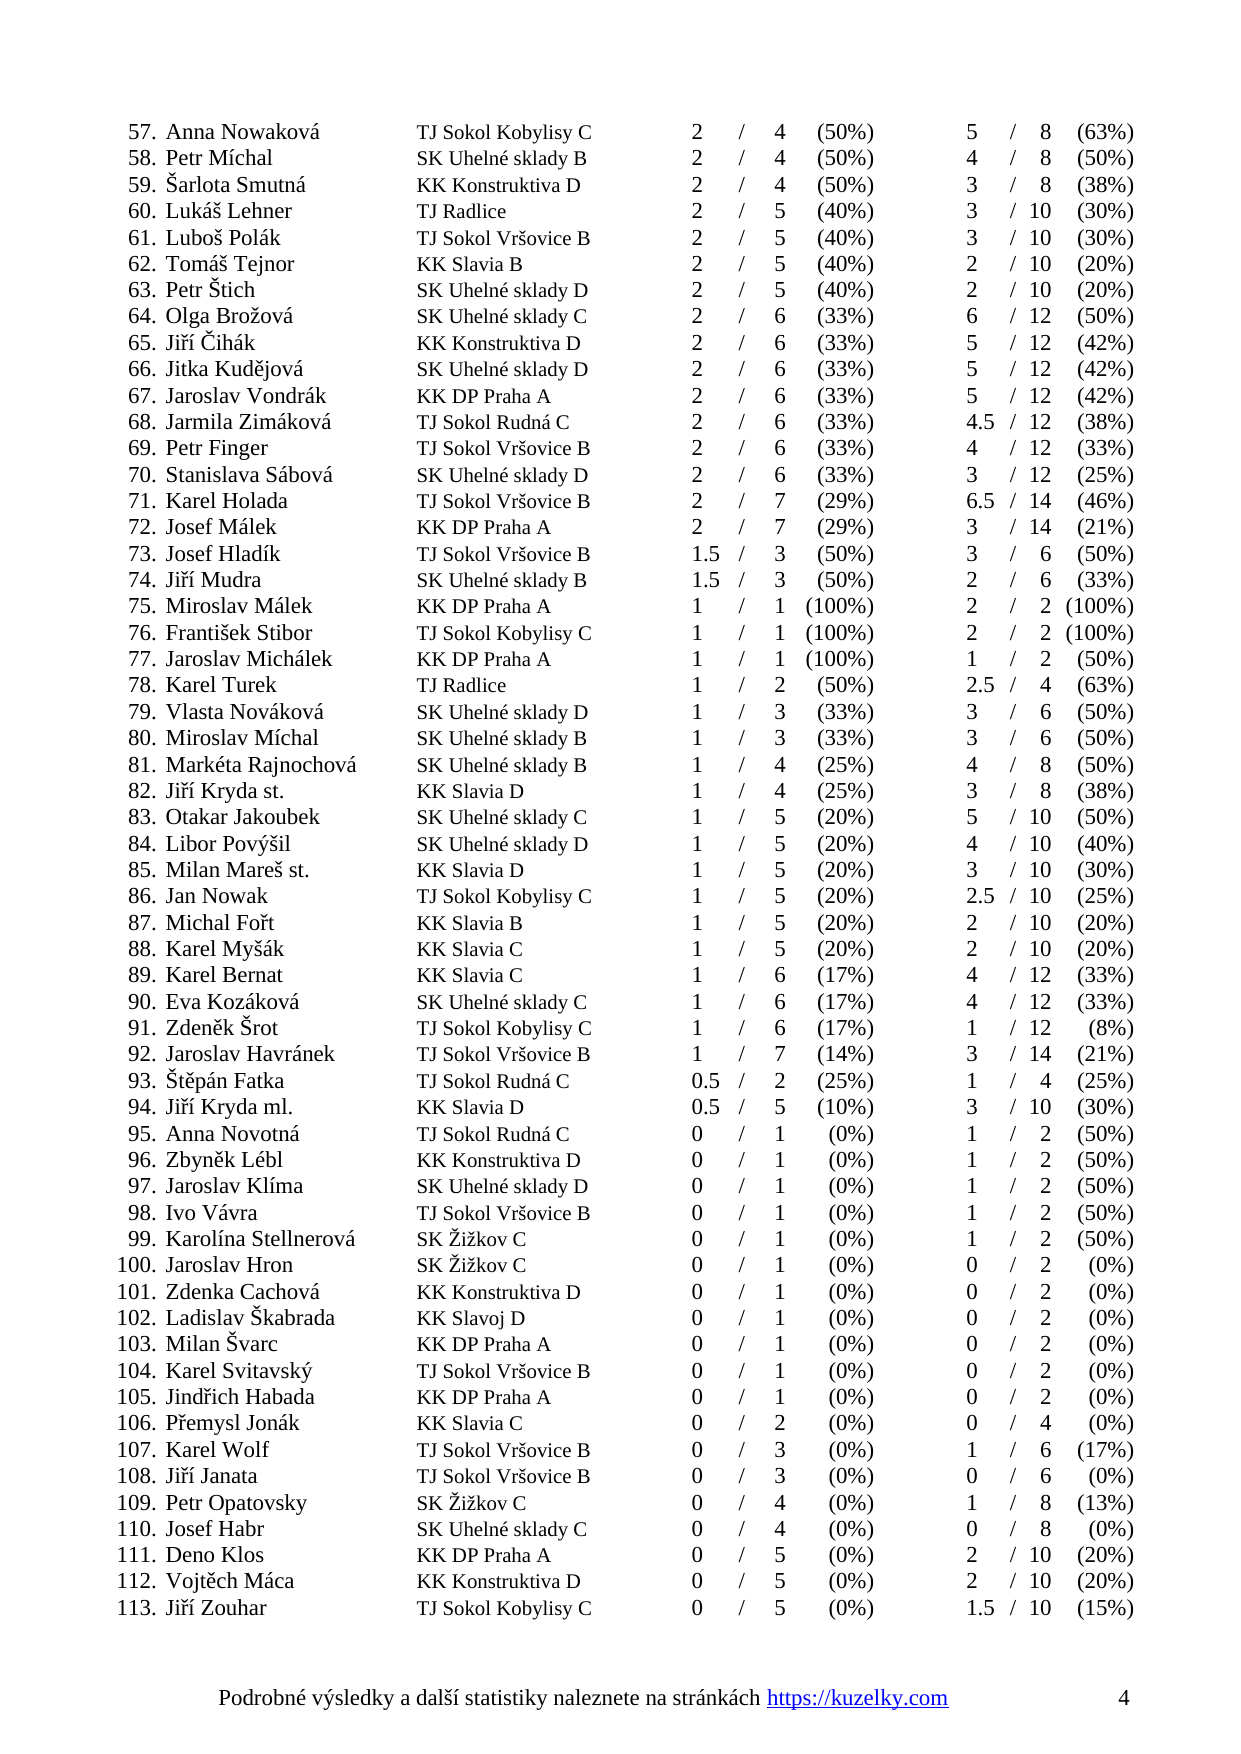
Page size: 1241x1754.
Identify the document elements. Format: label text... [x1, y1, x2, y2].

text 95. Anna Novotná TJ Sokol Rudná C 0 / 1 (0%) 1 / 2 (50%) [106, 1119, 1134, 1146]
text 63. Petr Štich SK Uhelné sklady D 2 / 5 (40%) 2 / 10 (20%) [106, 276, 1134, 303]
text 80. Miroslav Míchal SK Uhelné sklady B 1 / 3 (33%) 3 / 6 (50%) [106, 724, 1134, 751]
text 113. Jiří Zouhar TJ Sokol Kobylisy C 0 / 5 (0%) 1.5 / 10 (15%) [106, 1594, 1134, 1620]
text 64. Olga Brožová SK Uhelné sklady C 2 / 6 (33%) 6 / 12 (50%) [106, 303, 1134, 329]
text 105. Jindřich Habada KK DP Praha A 0 / 1 (0%) 0 / 2 (0%) [106, 1383, 1134, 1409]
text 61. Luboš Polák TJ Sokol Vršovice B 2 / 5 (40%) 3 / 10 (30%) [106, 223, 1134, 250]
text 98. Ivo Vávra TJ Sokol Vršovice B 0 / 1 (0%) 1 / 2 (50%) [106, 1199, 1134, 1225]
text 112. Vojtěch Máca KK Konstruktiva D 0 / 5 (0%) 2 / 10 (20%) [106, 1568, 1134, 1594]
text 90. Eva Kozáková SK Uhelné sklady C 1 / 6 (17%) 4 / 12 (33%) [106, 988, 1134, 1014]
text 107. Karel Wolf TJ Sokol Vršovice B 0 / 3 (0%) 1 / 6 (17%) [106, 1436, 1134, 1462]
text 86. Jan Nowak TJ Sokol Kobylisy C 1 / 5 (20%) 2.5 / 10 (25%) [106, 882, 1134, 909]
text 68. Jarmila Zimáková TJ Sokol Rudná C 2 / 6 (33%) 4.5 / 12 (38%) [106, 408, 1134, 434]
text 71. Karel Holada TJ Sokol Vršovice B 2 / 7 (29%) 6.5 / 14 (46%) [106, 487, 1134, 513]
text 78. Karel Turek TJ Radlice 1 / 2 (50%) 2.5 / 4 (63%) [106, 672, 1134, 698]
text 84. Libor Povýšil SK Uhelné sklady D 1 / 5 (20%) 4 / 10 (40%) [106, 830, 1134, 856]
text 57. Anna Nowaková TJ Sokol Kobylisy C 2 / 4 (50%) 5 / 8 (63%) [106, 118, 1134, 144]
text 70. Stanislava Sábová SK Uhelné sklady D 2 / 6 (33%) 3 / 12 (25%) [106, 461, 1134, 487]
text 85. Milan Mareš st. KK Slavia D 1 / 5 (20%) 3 / 10 (30%) [106, 856, 1134, 882]
text 94. Jiří Kryda ml. KK Slavia D 0.5 / 5 (10%) 3 / 10 (30%) [106, 1093, 1134, 1119]
text 92. Jaroslav Havránek TJ Sokol Vršovice B 1 / 7 (14%) 3 / 14 (21%) [106, 1041, 1134, 1067]
text 108. Jiří Janata TJ Sokol Vršovice B 0 / 3 (0%) 0 / 6 (0%) [106, 1462, 1134, 1488]
text 91. Zdeněk Šrot TJ Sokol Kobylisy C 1 / 6 (17%) 1 / 12 (8%) [106, 1014, 1134, 1041]
text 103. Milan Švarc KK DP Praha A 0 / 1 (0%) 0 / 2 (0%) [106, 1330, 1134, 1357]
text 77. Jaroslav Michálek KK DP Praha A 1 / 1 (100%) 1 / 2 (50%) [106, 645, 1134, 672]
text 75. Miroslav Málek KK DP Praha A 1 / 1 (100%) 2 / 2 (100%) [106, 592, 1134, 619]
text 72. Josef Málek KK DP Praha A 2 / 7 (29%) 3 / 14 (21%) [106, 513, 1134, 540]
text 83. Otakar Jakoubek SK Uhelné sklady C 1 / 5 (20%) 5 / 10 (50%) [106, 803, 1134, 830]
text 59. Šarlota Smutná KK Konstruktiva D 2 / 4 (50%) 3 / 8 (38%) [106, 171, 1134, 197]
text 81. Markéta Rajnochová SK Uhelné sklady B 1 / 4 (25%) 4 / 8 (50%) [106, 751, 1134, 777]
text 97. Jaroslav Klíma SK Uhelné sklady D 0 / 1 (0%) 1 / 2 (50%) [106, 1172, 1134, 1199]
text 99. Karolína Stellnerová SK Žižkov C 0 / 1 (0%) 1 / 2 (50%) [106, 1225, 1134, 1251]
text 79. Vlasta Nováková SK Uhelné sklady D 1 / 3 (33%) 3 / 6 (50%) [106, 698, 1134, 724]
text 74. Jiří Mudra SK Uhelné sklady B 1.5 / 3 (50%) 2 / 6 (33%) [106, 566, 1134, 592]
text 62. Tomáš Tejnor KK Slavia B 2 / 5 (40%) 2 / 10 (20%) [106, 250, 1134, 276]
text 100. Jaroslav Hron SK Žižkov C 0 / 1 (0%) 0 / 2 (0%) [106, 1251, 1134, 1278]
text 66. Jitka Kudějová SK Uhelné sklady D 2 / 6 (33%) 5 / 12 (42%) [106, 355, 1134, 382]
text 104. Karel Svitavský TJ Sokol Vršovice B 0 / 1 (0%) 0 / 2 (0%) [106, 1357, 1134, 1383]
text 88. Karel Myšák KK Slavia C 1 / 5 (20%) 2 / 10 (20%) [106, 935, 1134, 961]
text 109. Petr Opatovsky SK Žižkov C 0 / 4 (0%) 1 / 8 (13%) [106, 1488, 1134, 1515]
text 82. Jiří Kryda st. KK Slavia D 1 / 4 (25%) 3 / 8 (38%) [106, 777, 1134, 803]
text 73. Josef Hladík TJ Sokol Vršovice B 1.5 / 3 (50%) 3 / 6 (50%) [106, 540, 1134, 566]
text 111. Deno Klos KK DP Praha A 0 / 5 (0%) 2 / 10 (20%) [106, 1541, 1134, 1568]
text 106. Přemysl Jonák KK Slavia C 0 / 2 (0%) 0 / 4 (0%) [106, 1409, 1134, 1436]
text 96. Zbyněk Lébl KK Konstruktiva D 0 / 1 (0%) 1 / 2 (50%) [106, 1146, 1134, 1172]
text 89. Karel Bernat KK Slavia C 1 / 6 (17%) 4 / 12 (33%) [106, 961, 1134, 988]
text 101. Zdenka Cachová KK Konstruktiva D 0 / 1 (0%) 0 / 2 (0%) [106, 1278, 1134, 1304]
text 93. Štěpán Fatka TJ Sokol Rudná C 0.5 / 2 (25%) 1 / 4 (25%) [106, 1067, 1134, 1093]
text 87. Michal Fořt KK Slavia B 1 / 5 (20%) 2 / 10 (20%) [106, 909, 1134, 935]
text 67. Jaroslav Vondrák KK DP Praha A 2 / 6 (33%) 5 / 12 (42%) [106, 382, 1134, 408]
text 69. Petr Finger TJ Sokol Vršovice B 2 / 6 (33%) 4 / 12 (33%) [106, 434, 1134, 461]
text 110. Josef Habr SK Uhelné sklady C 0 / 4 (0%) 0 / 8 (0%) [106, 1515, 1134, 1541]
text 60. Lukáš Lehner TJ Radlice 2 / 5 (40%) 3 / 10 (30%) [106, 197, 1134, 223]
text 76. František Stibor TJ Sokol Kobylisy C 1 / 1 (100%) 2 / 2 (100%) [106, 619, 1134, 645]
text 102. Ladislav Škabrada KK Slavoj D 0 / 1 (0%) 0 / 2 (0%) [106, 1304, 1134, 1330]
text 65. Jiří Čihák KK Konstruktiva D 2 / 6 (33%) 5 / 12 (42%) [106, 329, 1134, 355]
text 58. Petr Míchal SK Uhelné sklady B 2 / 4 (50%) 4 / 8 (50%) [106, 144, 1134, 171]
